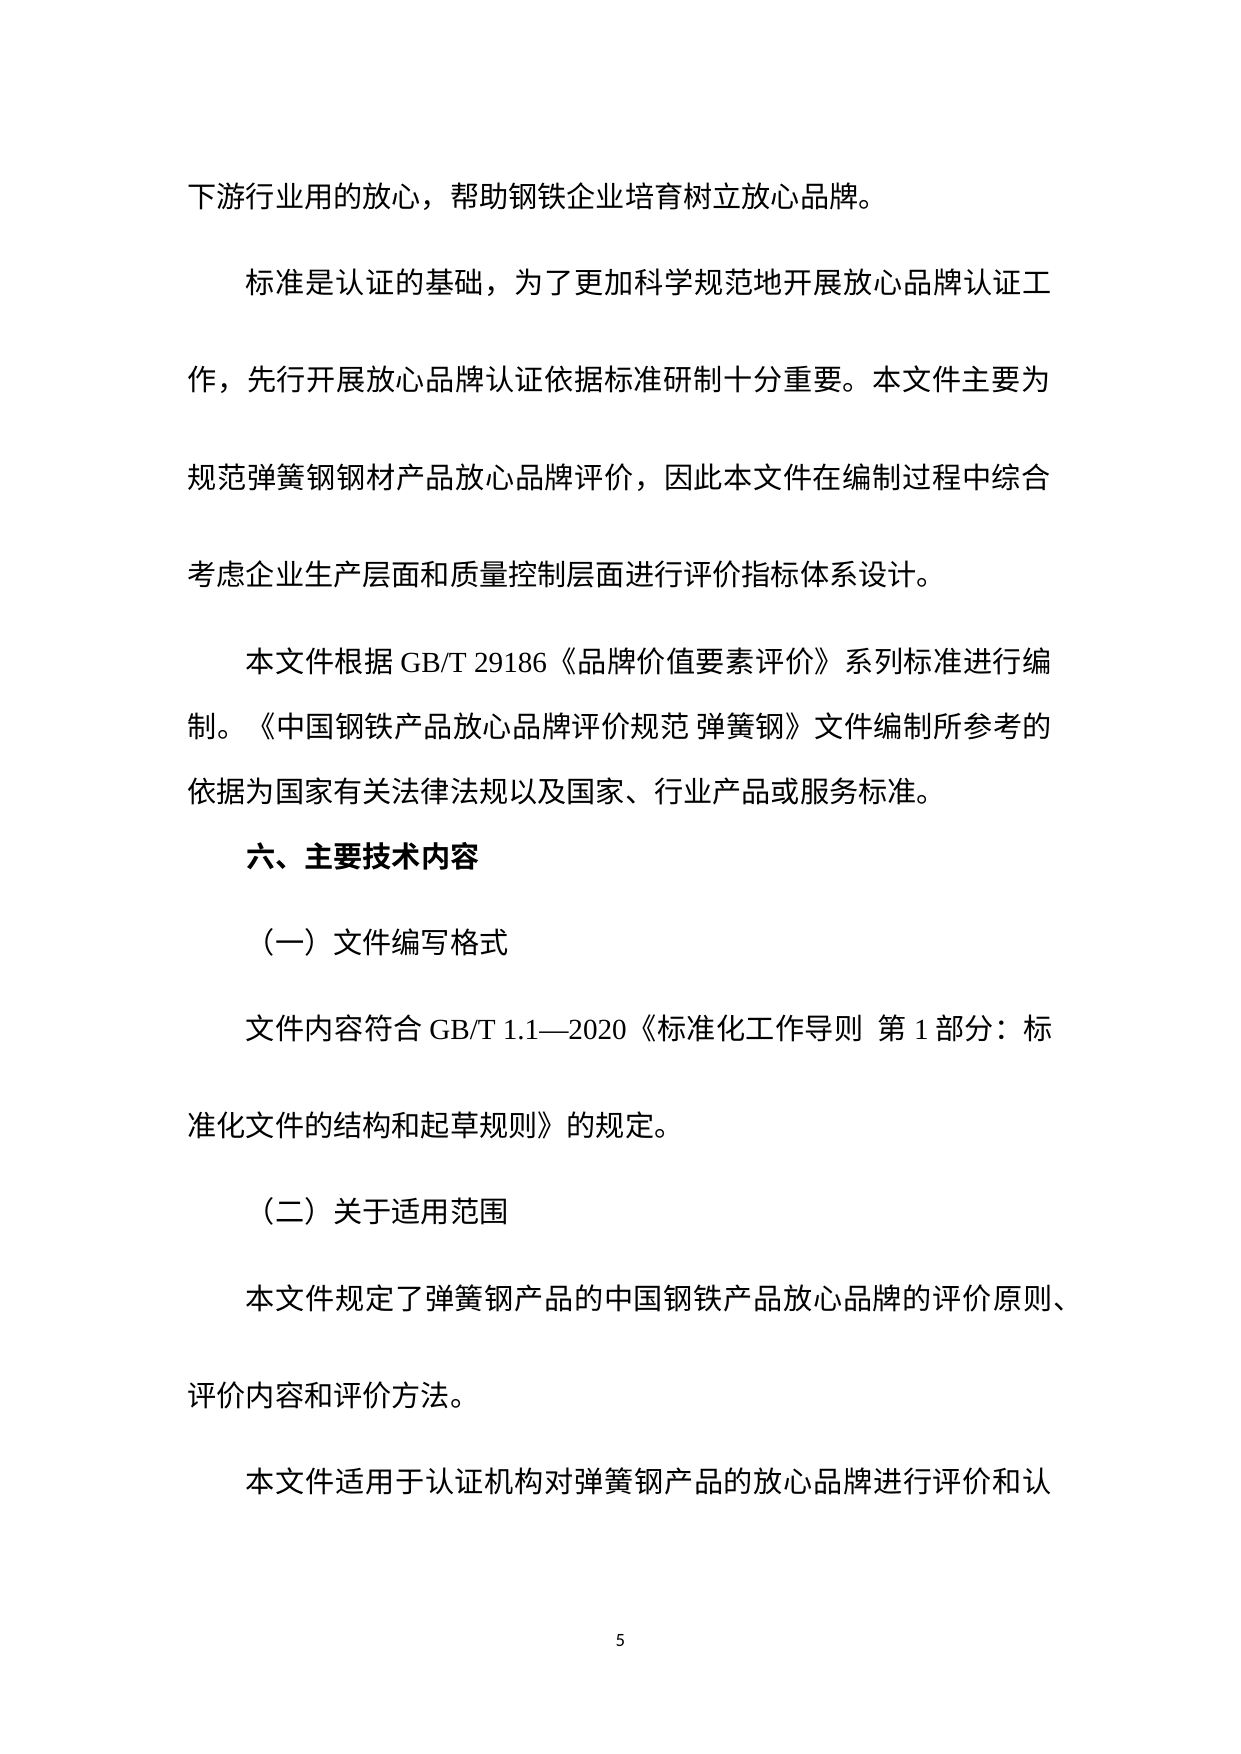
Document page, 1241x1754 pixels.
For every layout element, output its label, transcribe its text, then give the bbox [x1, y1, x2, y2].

text （一）文件编写格式 [187, 908, 1053, 973]
text （二）关于适用范围 [187, 1178, 1053, 1243]
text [187, 162, 1053, 227]
text 本文件根据GB/T 29186《品牌价值要素评价》系列标准进行编制。《中国钢铁产品放心品牌评价规范 弹簧钢》文件编制所参考的依据为国家有关法律法规以及国家、行业产品或服务标准。 [187, 627, 1053, 822]
text 标准是认证的基础，为了更加科学规范地开展放心品牌认证工作，先行开展放心品牌认证依据标准研制十分重要。本文件主要为规范弹簧钢钢材产品放心品牌评价，因此本文件在编制过程中综合考虑企业生产层面和质量控制层面进行评价指标体系设计。 [187, 248, 1053, 606]
text 本文件规定了弹簧钢产品的中国钢铁产品放心品牌的评价原则、评价内容和评价方法。 [187, 1264, 1053, 1426]
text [187, 1447, 1053, 1512]
text 六、主要技术内容 [187, 822, 1053, 887]
text 文件内容符合GB/T 1.1—2020《标准化工作导则 第1部分：标准化文件的结构和起草规则》的规定。 [187, 994, 1053, 1157]
